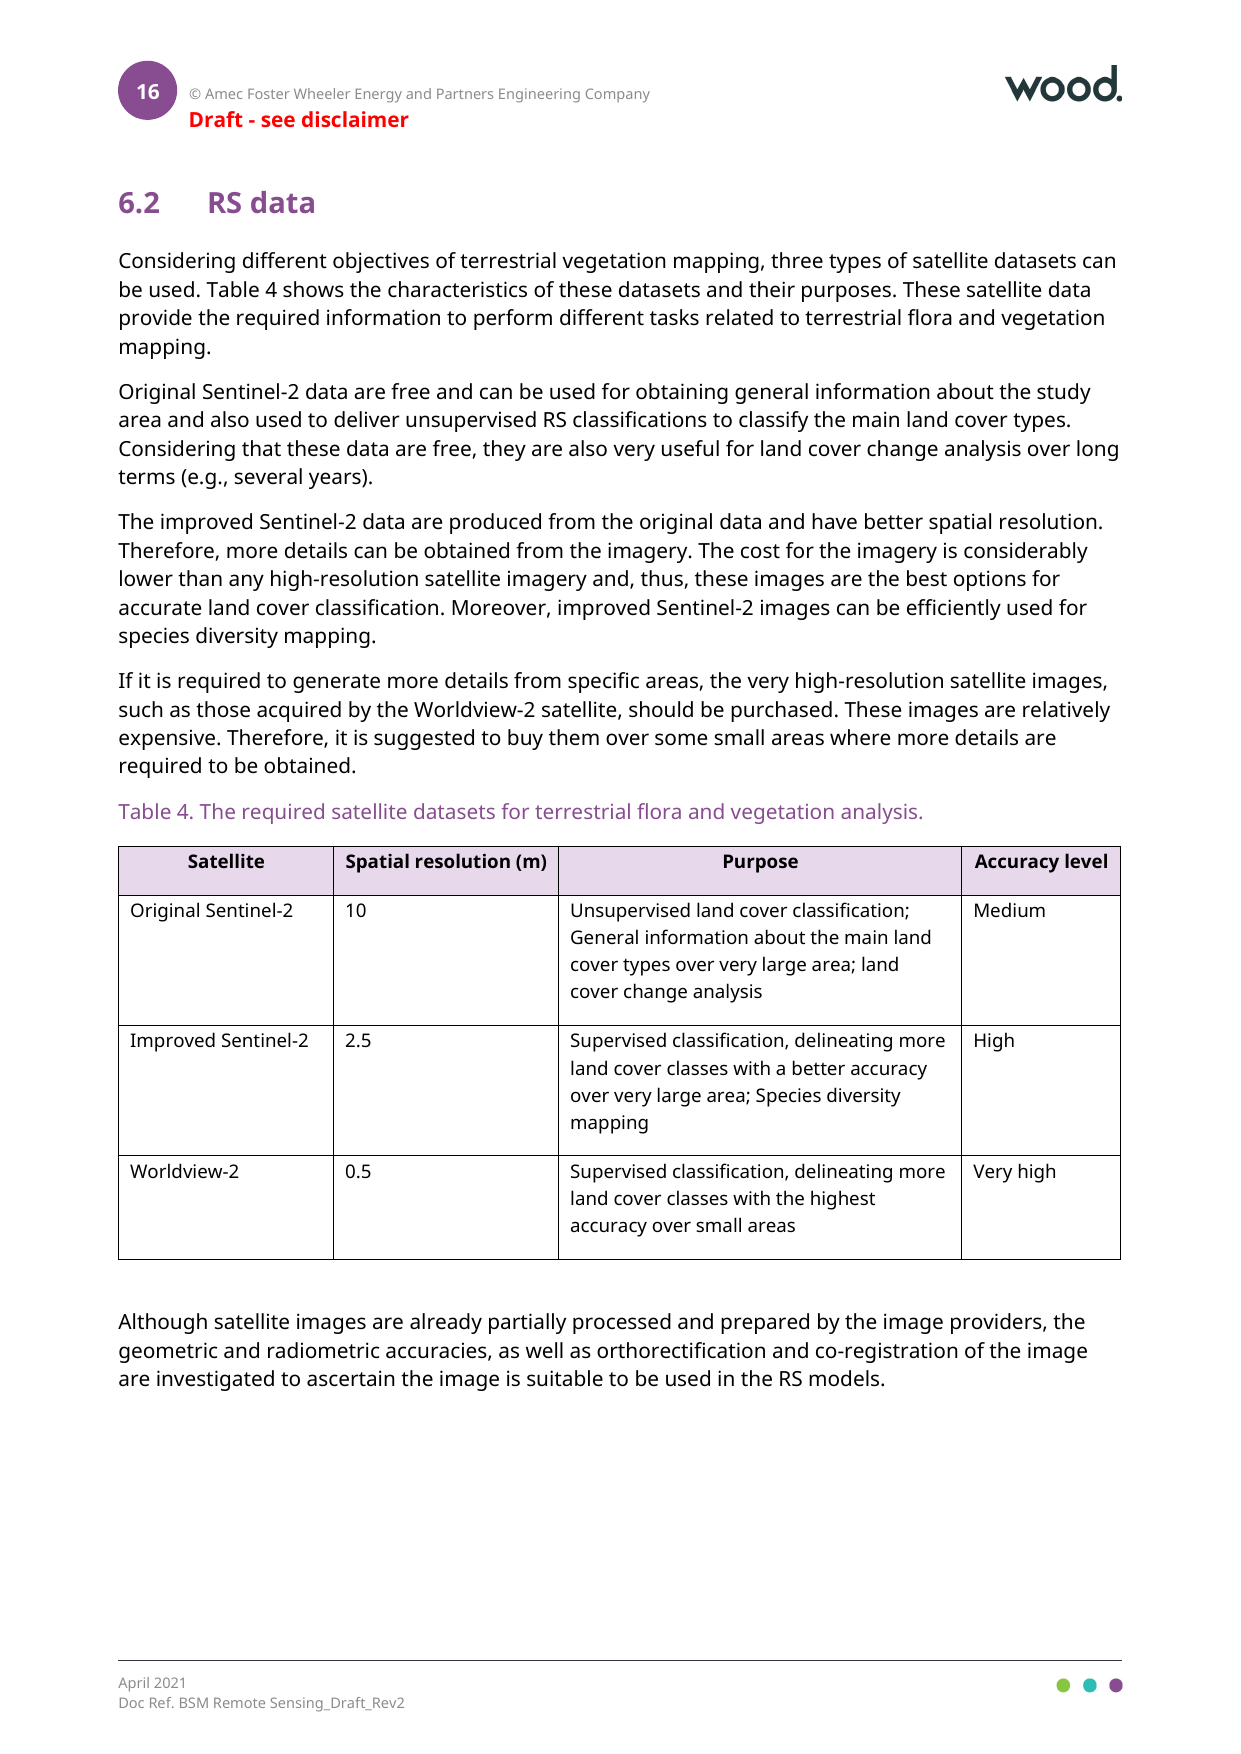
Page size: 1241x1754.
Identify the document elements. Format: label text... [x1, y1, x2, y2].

table_header Spatial resolution (m) [334, 847, 558, 895]
table_cell Worldview-2 [119, 1156, 333, 1258]
table_header Accuracy level [962, 847, 1120, 895]
table_cell 10 [334, 896, 558, 1025]
table_cell Medium [962, 896, 1120, 1025]
table_cell Original Sentinel-2 [119, 896, 333, 1025]
table_cell Very high [962, 1156, 1120, 1258]
picture [1015, 1660, 1134, 1699]
text Although satellite images are already partially processed and prepared by the image providers, the geometric and radiometric accuracies, as well as orthorectification and co-registration of the image are investigated to ascertain the image is suitable to be used in the RS models. [118, 1307, 1122, 1393]
table_cell Supervised classification, delineating more land cover classes with a better accuracy over very large area; Species diversity mapping [559, 1026, 961, 1155]
table_cell High [962, 1026, 1120, 1155]
text Original Sentinel-2 data are free and can be used for obtaining general information about the study area and also used to deliver unsupervised RS classifications to classify the main land cover types. Considering that these data are free, they are also very useful for land cover change analysis over long terms (e.g., several years). [118, 377, 1122, 491]
text The improved Sentinel-2 data are produced from the original data and have better spatial resolution. Therefore, more details can be obtained from the imagery. The cost for the imagery is considerably lower than any high-resolution satellite imagery and, thus, these images are the best options for accurate land cover classification. Moreover, improved Sentinel-2 images can be efficiently used for species diversity mapping. [118, 507, 1122, 650]
table_cell 0.5 [334, 1156, 558, 1258]
text Considering different objectives of terrestrial vegetation mapping, three types of satellite datasets can be used. Table 4 shows the characteristics of these datasets and their purposes. These satellite data provide the required information to perform different tasks related to terrestrial flora and vegetation mapping. [118, 247, 1122, 360]
picture [1004, 65, 1123, 103]
table_cell Supervised classification, delineating more land cover classes with the highest accuracy over small areas [559, 1156, 961, 1258]
table_cell Improved Sentinel-2 [119, 1026, 333, 1155]
text If it is required to generate more details from specific areas, the very high-resolution satellite images, such as those acquired by the Worldview-2 satellite, should be purchased. These images are relatively expensive. Therefore, it is suggested to buy them over some small areas where more details are required to be obtained. [118, 666, 1122, 780]
table_header Satellite [119, 847, 333, 895]
table_cell 2.5 [334, 1026, 558, 1155]
subtitle RS data [118, 182, 1122, 222]
table_cell Unsupervised land cover classification; General information about the main land cover types over very large area; land cover change analysis [559, 896, 961, 1025]
text Table 4. The required satellite datasets for terrestrial flora and vegetation analysis. [118, 797, 1122, 825]
table_header Purpose [559, 847, 961, 895]
